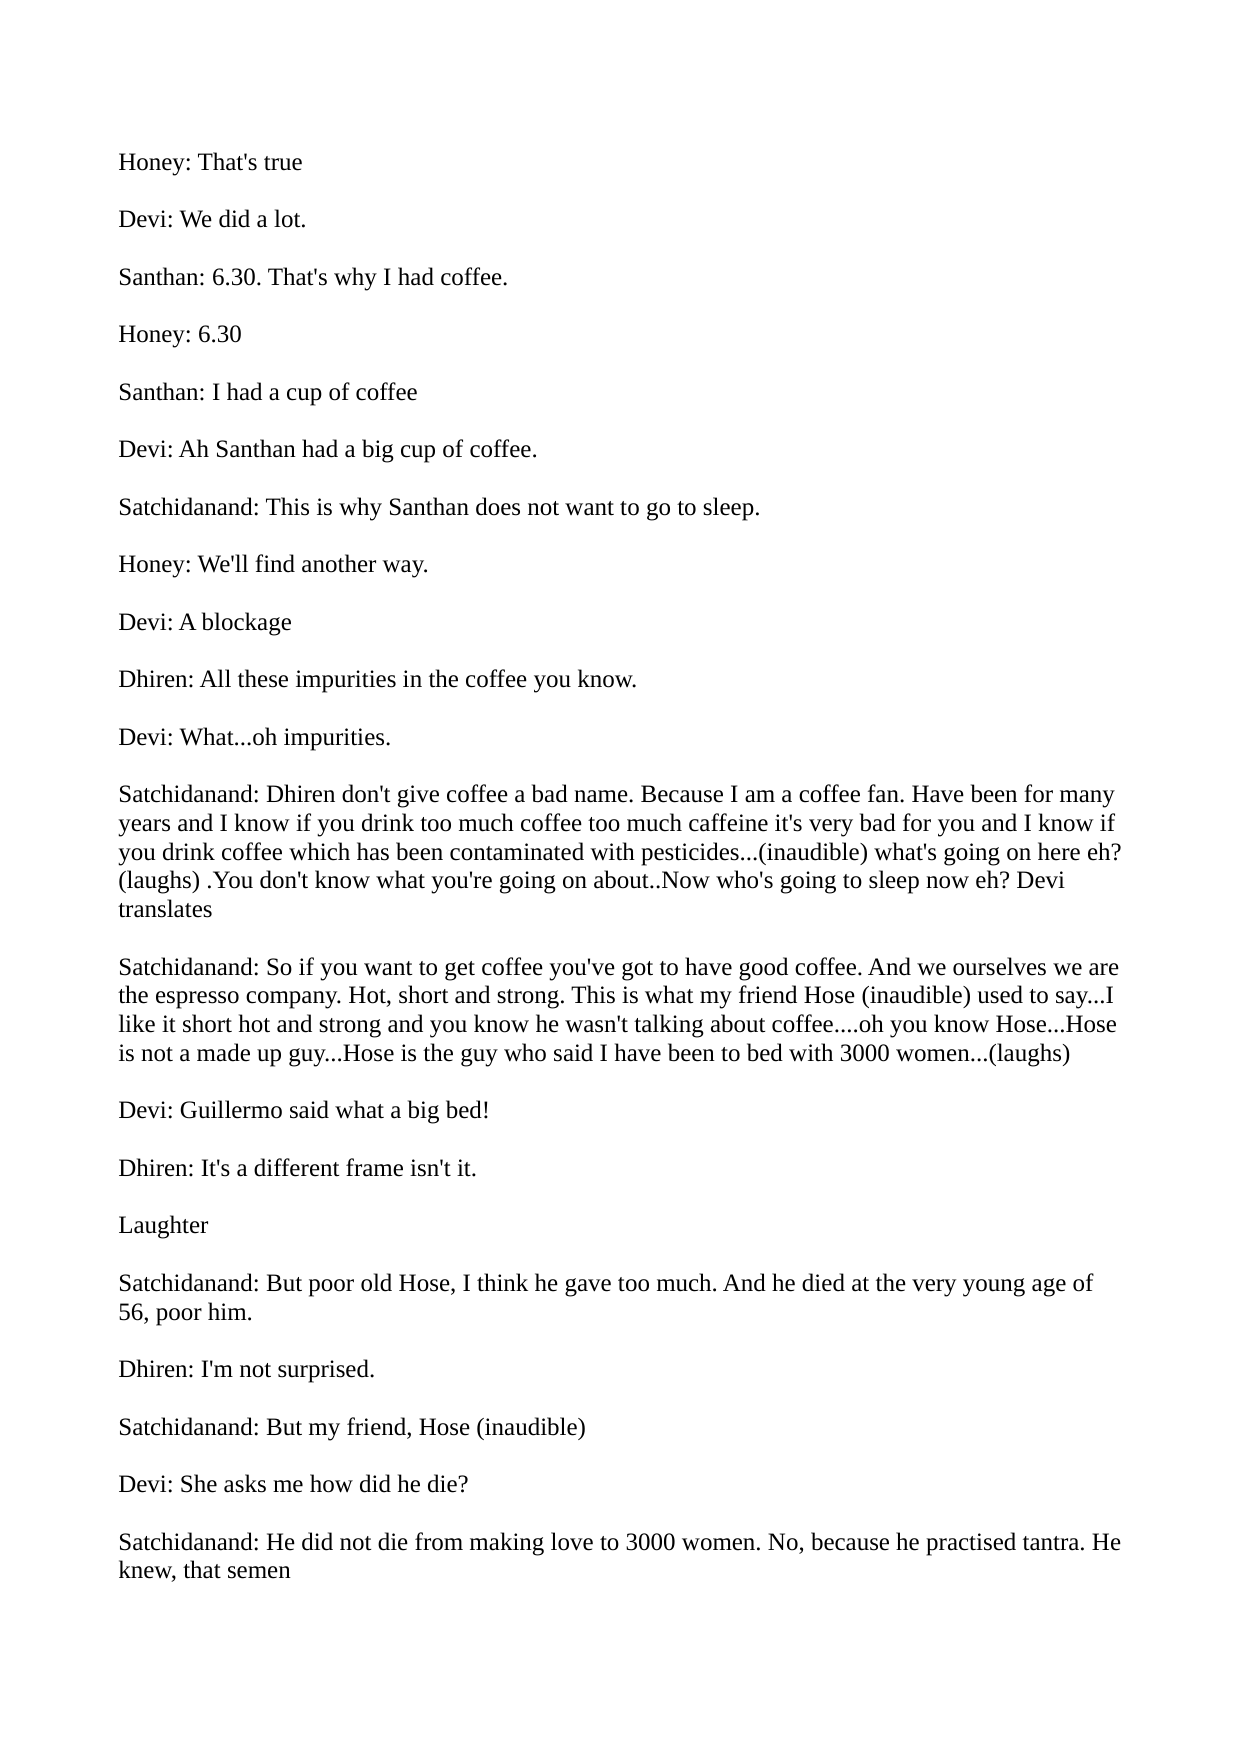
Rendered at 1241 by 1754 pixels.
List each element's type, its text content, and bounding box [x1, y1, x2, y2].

text Satchidanand: He did not die from making love to 3000 women. No, because he practised tantra. He knew, that semen [118, 1527, 1122, 1584]
text Dhiren: All these impurities in the coffee you know. [118, 664, 1122, 693]
text Dhiren: I'm not surprised. [118, 1354, 1122, 1383]
text Honey: 6.30 [118, 319, 1122, 348]
text Devi: What...oh impurities. [118, 722, 1122, 751]
text Satchidanand: Dhiren don't give coffee a bad name. Because I am a coffee fan. Have been for many years and I know if you drink too much coffee too much caffeine it's very bad for you and I know if you drink coffee which has been contaminated with pesticides...(inaudible) what's going on here eh? (laughs) .You don't know what you're going on about..Now who's going to sleep now eh? Devi translates [118, 779, 1122, 923]
text Honey: We'll find another way. [118, 549, 1122, 578]
text Devi: We did a lot. [118, 204, 1122, 233]
text Devi: Ah Santhan had a big cup of coffee. [118, 434, 1122, 463]
text Satchidanand: So if you want to get coffee you've got to have good coffee. And we ourselves we are the espresso company. Hot, short and strong. This is what my friend Hose (inaudible) used to say...I like it short hot and strong and you know he wasn't talking about coffee....oh you know Hose...Hose is not a made up guy...Hose is the guy who said I have been to bed with 3000 women...(laughs) [118, 952, 1122, 1067]
text Santhan: 6.30. That's why I had coffee. [118, 262, 1122, 291]
text Satchidanand: This is why Santhan does not want to go to sleep. [118, 492, 1122, 521]
text Dhiren: It's a different frame isn't it. [118, 1153, 1122, 1182]
text Satchidanand: But poor old Hose, I think he gave too much. And he died at the very young age of 56, poor him. [118, 1268, 1122, 1326]
text Laughter [118, 1211, 1122, 1239]
text Devi: She asks me how did he die? [118, 1469, 1122, 1498]
text Satchidanand: But my friend, Hose (inaudible) [118, 1412, 1122, 1441]
text Devi: Guillermo said what a big bed! [118, 1096, 1122, 1124]
text Santhan: I had a cup of coffee [118, 377, 1122, 406]
text Devi: A blockage [118, 607, 1122, 636]
text Honey: That's true [118, 147, 1122, 176]
